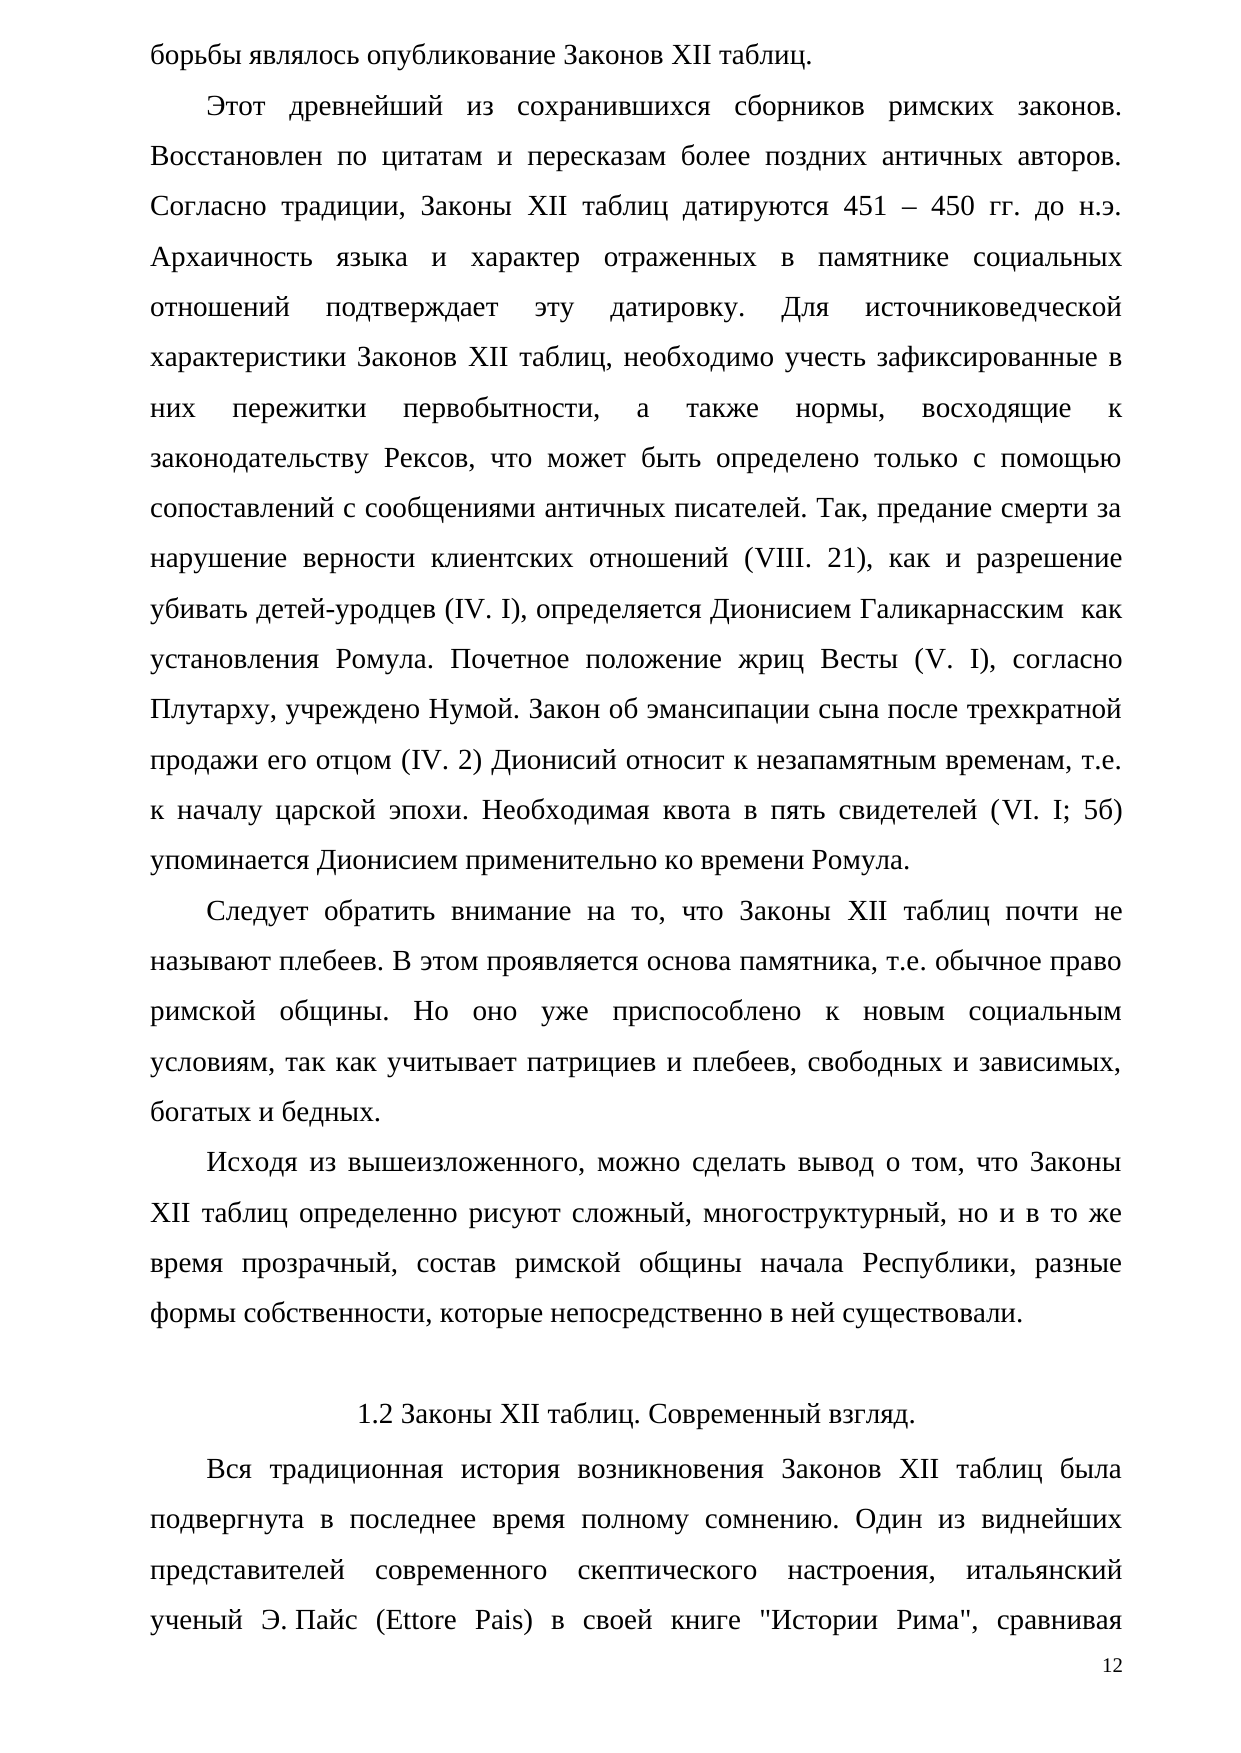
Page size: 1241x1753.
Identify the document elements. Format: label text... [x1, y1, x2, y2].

text Исходя из вышеизложенного, можно сделать вывод о том, что Законы XII таблиц определенно рисуют сложный, многоструктурный, но и в то же время прозрачный, состав римской общины начала Республики, разные формы собственности, которые непосредственно в ней существовали. [150, 1144, 1123, 1329]
list Законы XII таблиц. Современный взгляд. [150, 1396, 1123, 1429]
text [150, 37, 1123, 71]
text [150, 1451, 1123, 1636]
text Этот древнейший из сохранившихся сборников римских законов. Восстановлен по цитатам и пересказам более поздних античных авторов. Согласно традиции, Законы XII таблиц датируются 451 – 450 гг. до н.э. Архаичность языка и характер отраженных в памятнике социальных отношений подтверждает эту датировку. Для источниковедческой характеристики Законов XII таблиц, необходимо учесть зафиксированные в них пережитки первобытности, а также нормы, восходящие к законодательству Рексов, что может быть определено только с помощью сопоставлений с сообщениями античных писателей. Так, предание смерти за нарушение верности клиентских отношений (VIII. 21), как и разрешение убивать детей-уродцев (IV. I), определяется Дионисием Галикарнасским как установления Ромула. Почетное положение жриц Весты (V. I), согласно Плутарху, учреждено Нумой. Закон об эмансипации сына после трехкратной продажи его отцом (IV. 2) Дионисий относит к незапамятным временам, т.е. к началу царской эпохи. Необходимая квота в пять свидетелей (VI. I; 5б) упоминается Дионисием применительно ко времени Ромула. [150, 88, 1123, 876]
text Следует обратить внимание на то, что Законы XII таблиц почти не называют плебеев. В этом проявляется основа памятника, т.е. обычное право римской общины. Но оно уже приспособлено к новым социальным условиям, так как учитывает патрициев и плебеев, свободных и зависимых, богатых и бедных. [150, 893, 1123, 1128]
